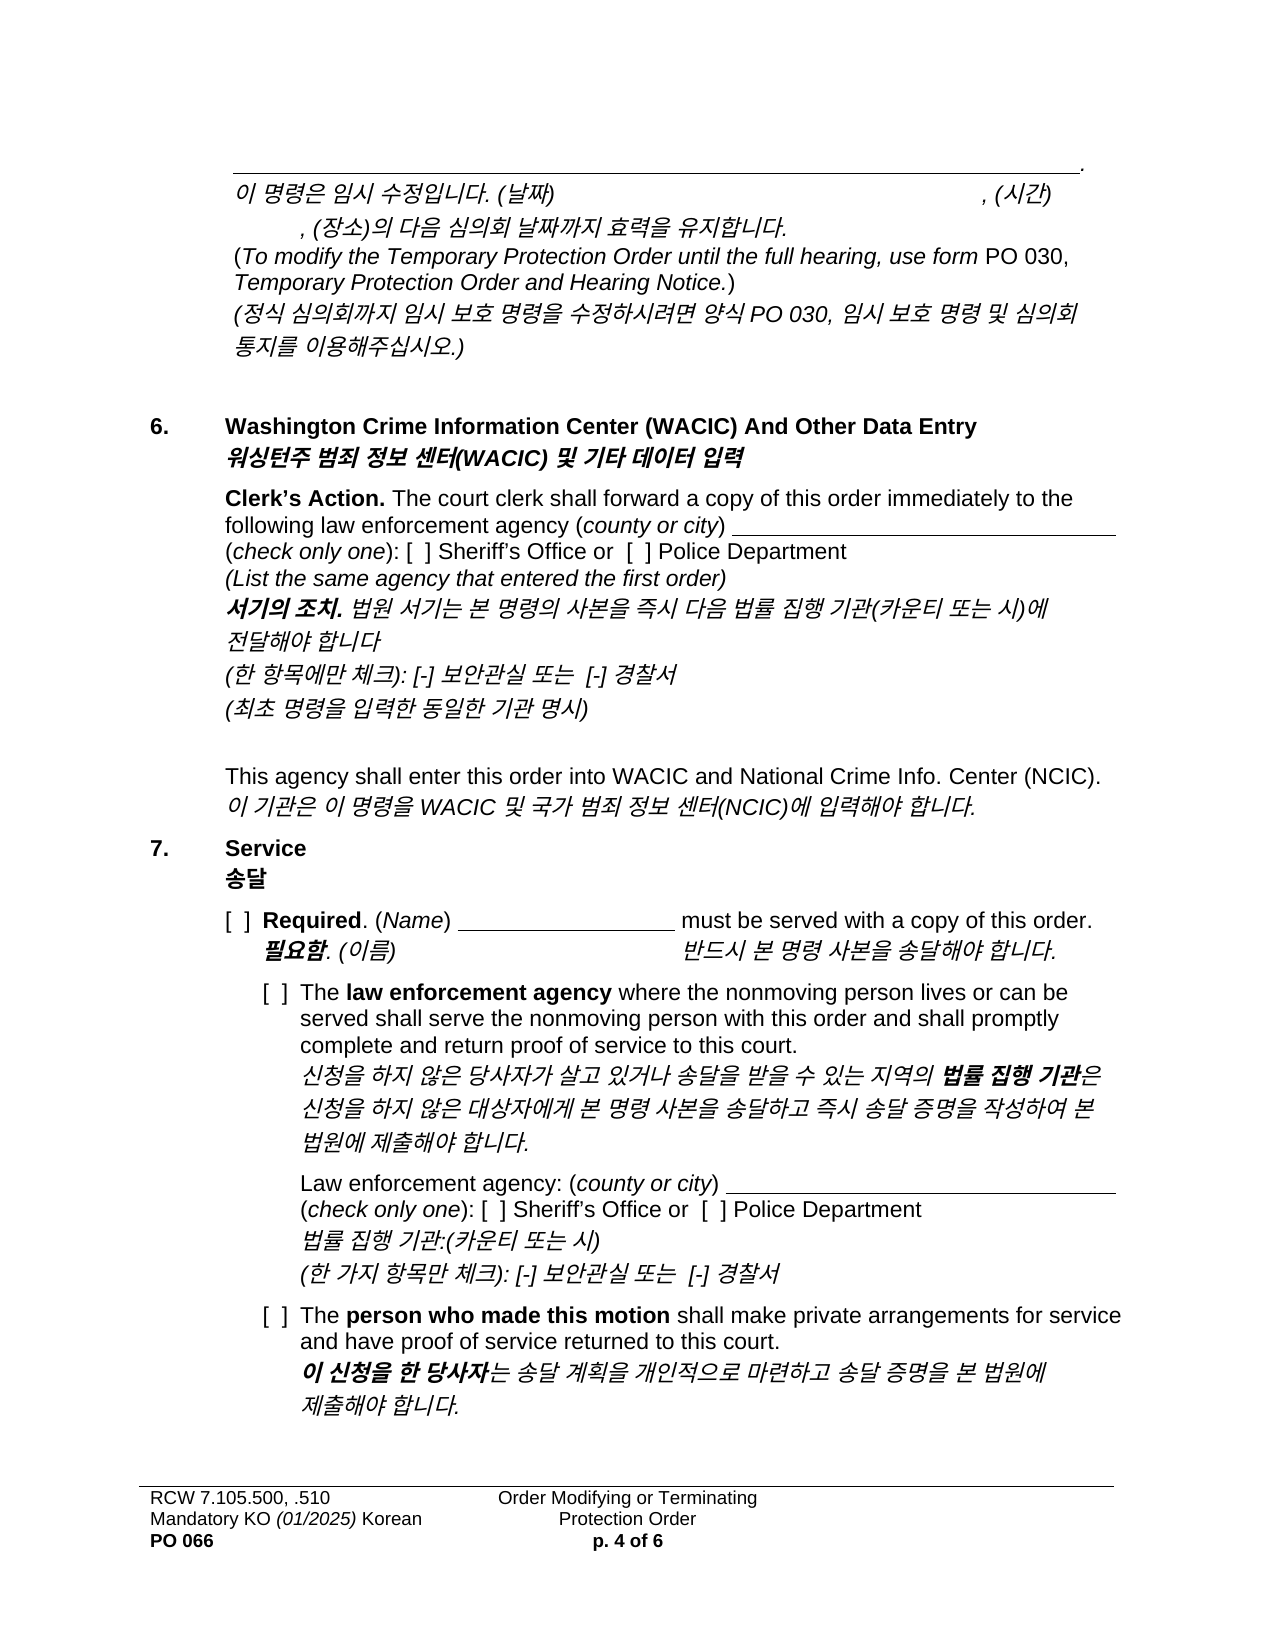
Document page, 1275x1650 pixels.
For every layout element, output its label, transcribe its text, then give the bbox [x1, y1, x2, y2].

text 이 기관은 이 명령을 WACIC 및 국가 범죄 정보 센터(NCIC)에 입력해야 합니다. [225, 789, 1125, 822]
text Clerk’s Action. The court clerk shall forward a copy of this order immediately to the following law enforcement agency (county or city) (check only one): [ ] Sheriff’s Office or [ ] Police Department (List the same agency that entered the first order) [225, 485, 1125, 591]
text Law enforcement agency: (county or city) (check only one): [ ] Sheriff’s Office or [ ] Police Department [300, 1170, 1125, 1223]
text . [233, 150, 1125, 176]
text Washington Crime Information Center (WACIC) And Other Data Entry 워싱턴주 범죄 정보 센터(WACIC) 및 기타 데이터 입력 [150, 413, 1125, 473]
text [ ] The person who made this motion shall make private arrangements for service and have proof of service returned to this court. [262, 1302, 1125, 1354]
text 신청을 하지 않은 당사자가 살고 있거나 송달을 받을 수 있는 지역의 법률 집행 기관은 신청을 하지 않은 대상자에게 본 명령 사본을 송달하고 즉시 송달 증명을 작성하여 본 법원에 제출해야 합니다. [262, 1058, 1125, 1158]
text (To modify the Temporary Protection Order until the full hearing, use form PO 030, Temporary Protection Order and Hearing Notice.) (정식 심의회까지 임시 보호 명령을 수정하시려면 양식 PO 030, 임시 보호 명령 및 심의회 통지를 이용해주십시오.) [233, 243, 1125, 362]
text Service 송달 [150, 835, 1125, 894]
text 서기의 조치. 법원 서기는 본 명령의 사본을 즉시 다음 법률 집행 기관(카운티 또는 시)에 전달해야 합니다 (한 항목에만 체크): [-] 보안관실 또는 [-] 경찰서 (최초 명령을 입력한 동일한 기관 명시) [225, 591, 1125, 724]
text 필요함. (이름) 반드시 본 명령 사본을 송달해야 합니다. [225, 933, 1125, 966]
text 법률 집행 기관:(카운티 또는 시) (한 가지 항목만 체크): [-] 보안관실 또는 [-] 경찰서 [300, 1223, 1125, 1289]
text [ ] The law enforcement agency where the nonmoving person lives or can be served shall serve the nonmoving person with this order and shall promptly complete and return proof of service to this court. [262, 979, 1125, 1058]
text This agency shall enter this order into WACIC and National Crime Info. Center (NCIC). [225, 763, 1125, 789]
text 이 명령은 임시 수정입니다. (날짜) , (시간) , (장소)의 다음 심의회 날짜까지 효력을 유지합니다. [233, 176, 1125, 243]
text 이 신청을 한 당사자는 송달 계획을 개인적으로 마련하고 송달 증명을 본 법원에 제출해야 합니다. [262, 1354, 1125, 1421]
text [ ] Required. (Name) must be served with a copy of this order. [225, 907, 1125, 933]
